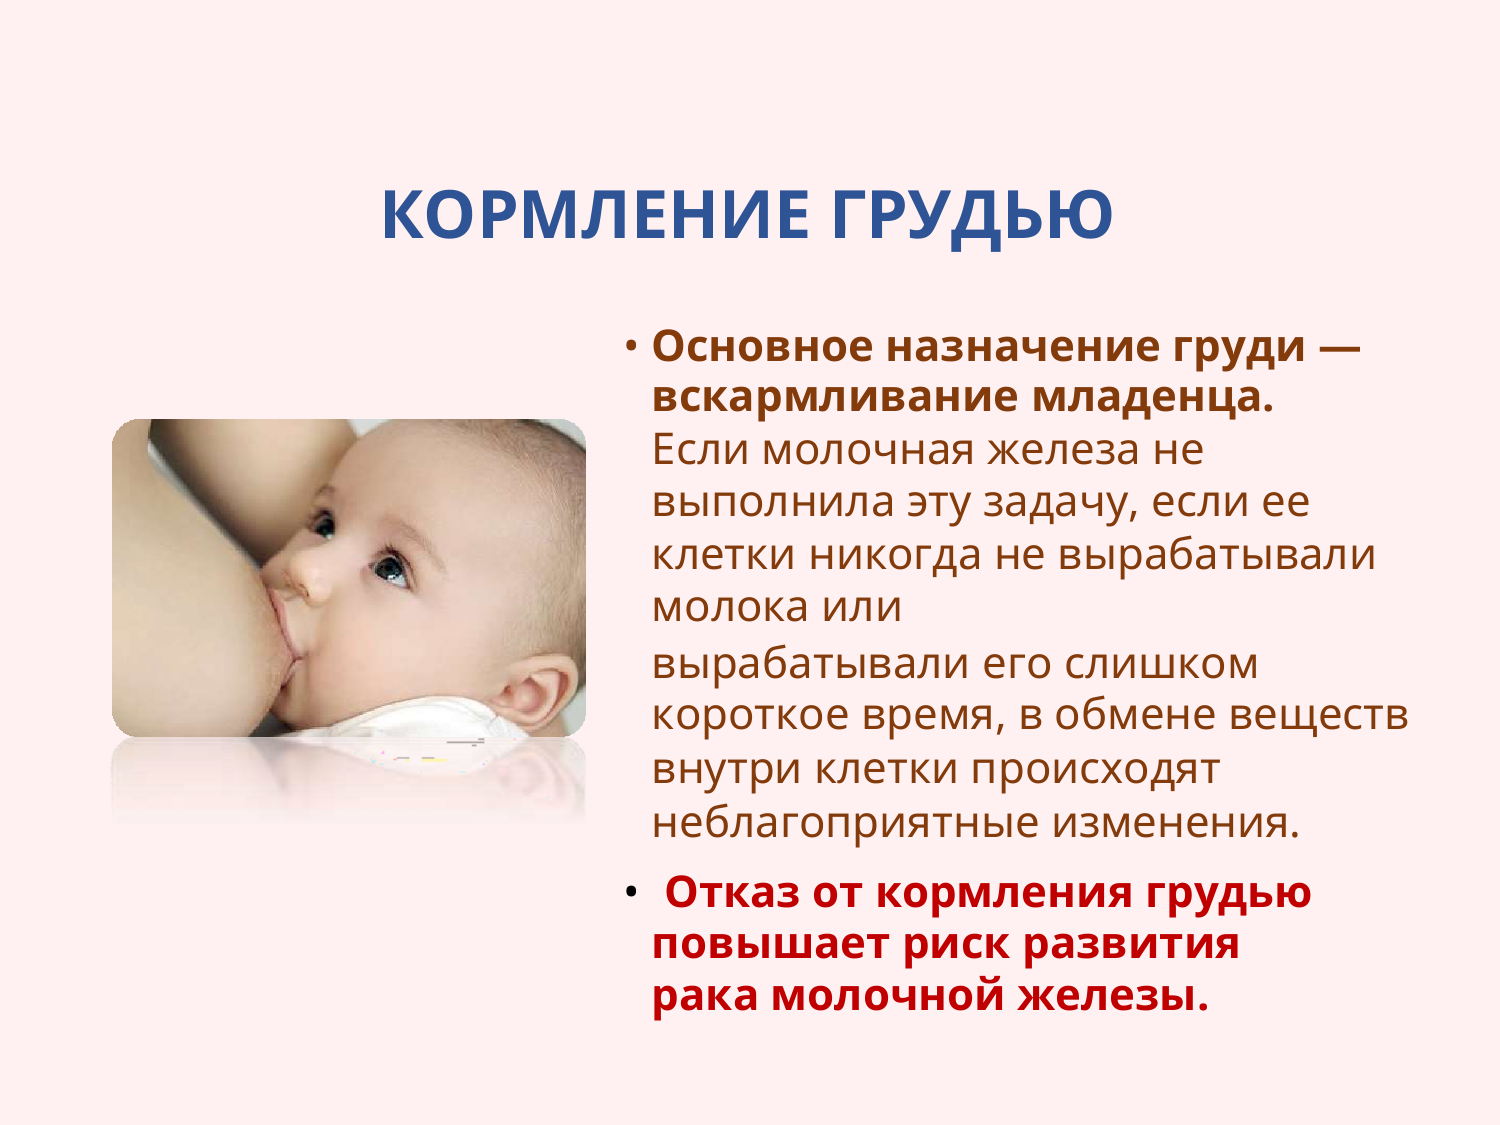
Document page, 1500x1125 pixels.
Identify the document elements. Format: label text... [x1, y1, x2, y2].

list Основное назначение груди — вскармливание младенца. Если молочная железа не выполнила эту задачу, если ее клетки никогда не вырабатывали молока или [623, 320, 1379, 635]
list Отказ от кормления грудью повышает риск развития рака молочной железы. [623, 866, 1346, 1023]
picture [109, 419, 588, 1056]
text вырабатывали его слишком короткое время, в обмене веществ внутри клетки происходят неблагоприятные изменения. [652, 635, 1450, 850]
subtitle КОРМЛЕНИЕ ГРУДЬЮ [192, 168, 1303, 258]
